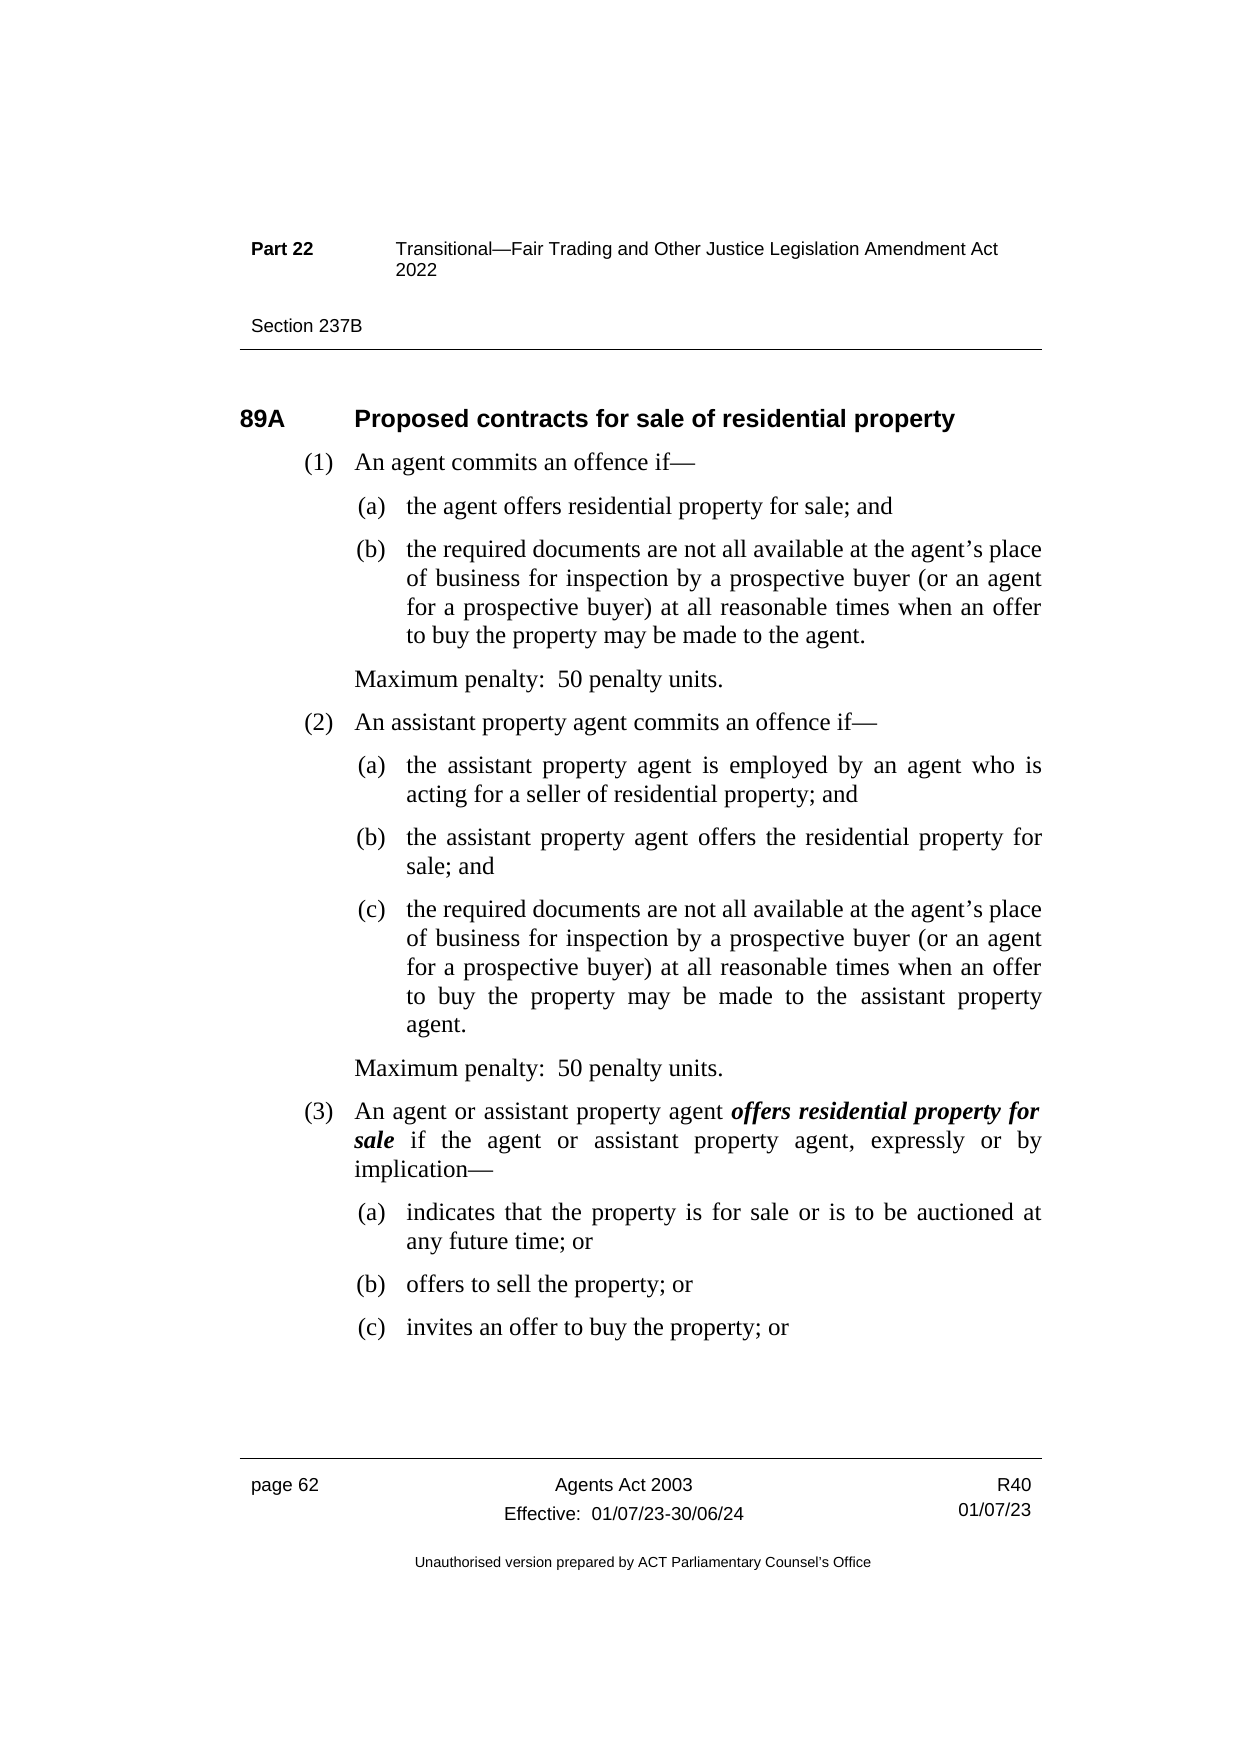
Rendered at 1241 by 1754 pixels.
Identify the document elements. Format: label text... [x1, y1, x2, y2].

text (a) indicates that the property is for sale or is to be auctioned at any future time; or [239, 1197, 1042, 1254]
text Maximum penalty: 50 penalty units. [354, 1053, 1042, 1082]
text Maximum penalty: 50 penalty units. [354, 664, 1042, 692]
text (b) the required documents are not all available at the agent’s place of business for inspection by a prospective buyer (or an agent for a prospective buyer) at all reasonable times when an offer to buy the property may be made to the agent. [239, 534, 1042, 649]
text 89A Proposed contracts for sale of residential property [239, 404, 1042, 433]
text (a) the assistant property agent is employed by an agent who is acting for a seller of residential property; and [239, 750, 1042, 808]
text (b) the assistant property agent offers the residential property for sale; and [239, 822, 1042, 880]
text (c) the required documents are not all available at the agent’s place of business for inspection by a prospective buyer (or an agent for a prospective buyer) at all reasonable times when an offer to buy the property may be made to the assistant property agent. [239, 894, 1042, 1038]
text (b) offers to sell the property; or [239, 1269, 1042, 1298]
text (3) An agent or assistant property agent offers residential property for sale if the agent or assistant property agent, expressly or by implication— [239, 1096, 1042, 1182]
text (c) invites an offer to buy the property; or [239, 1312, 1042, 1341]
text (2) An assistant property agent commits an offence if— [239, 707, 1042, 736]
text (1) An agent commits an offence if— [239, 447, 1042, 476]
text (a) the agent offers residential property for sale; and [239, 491, 1042, 519]
